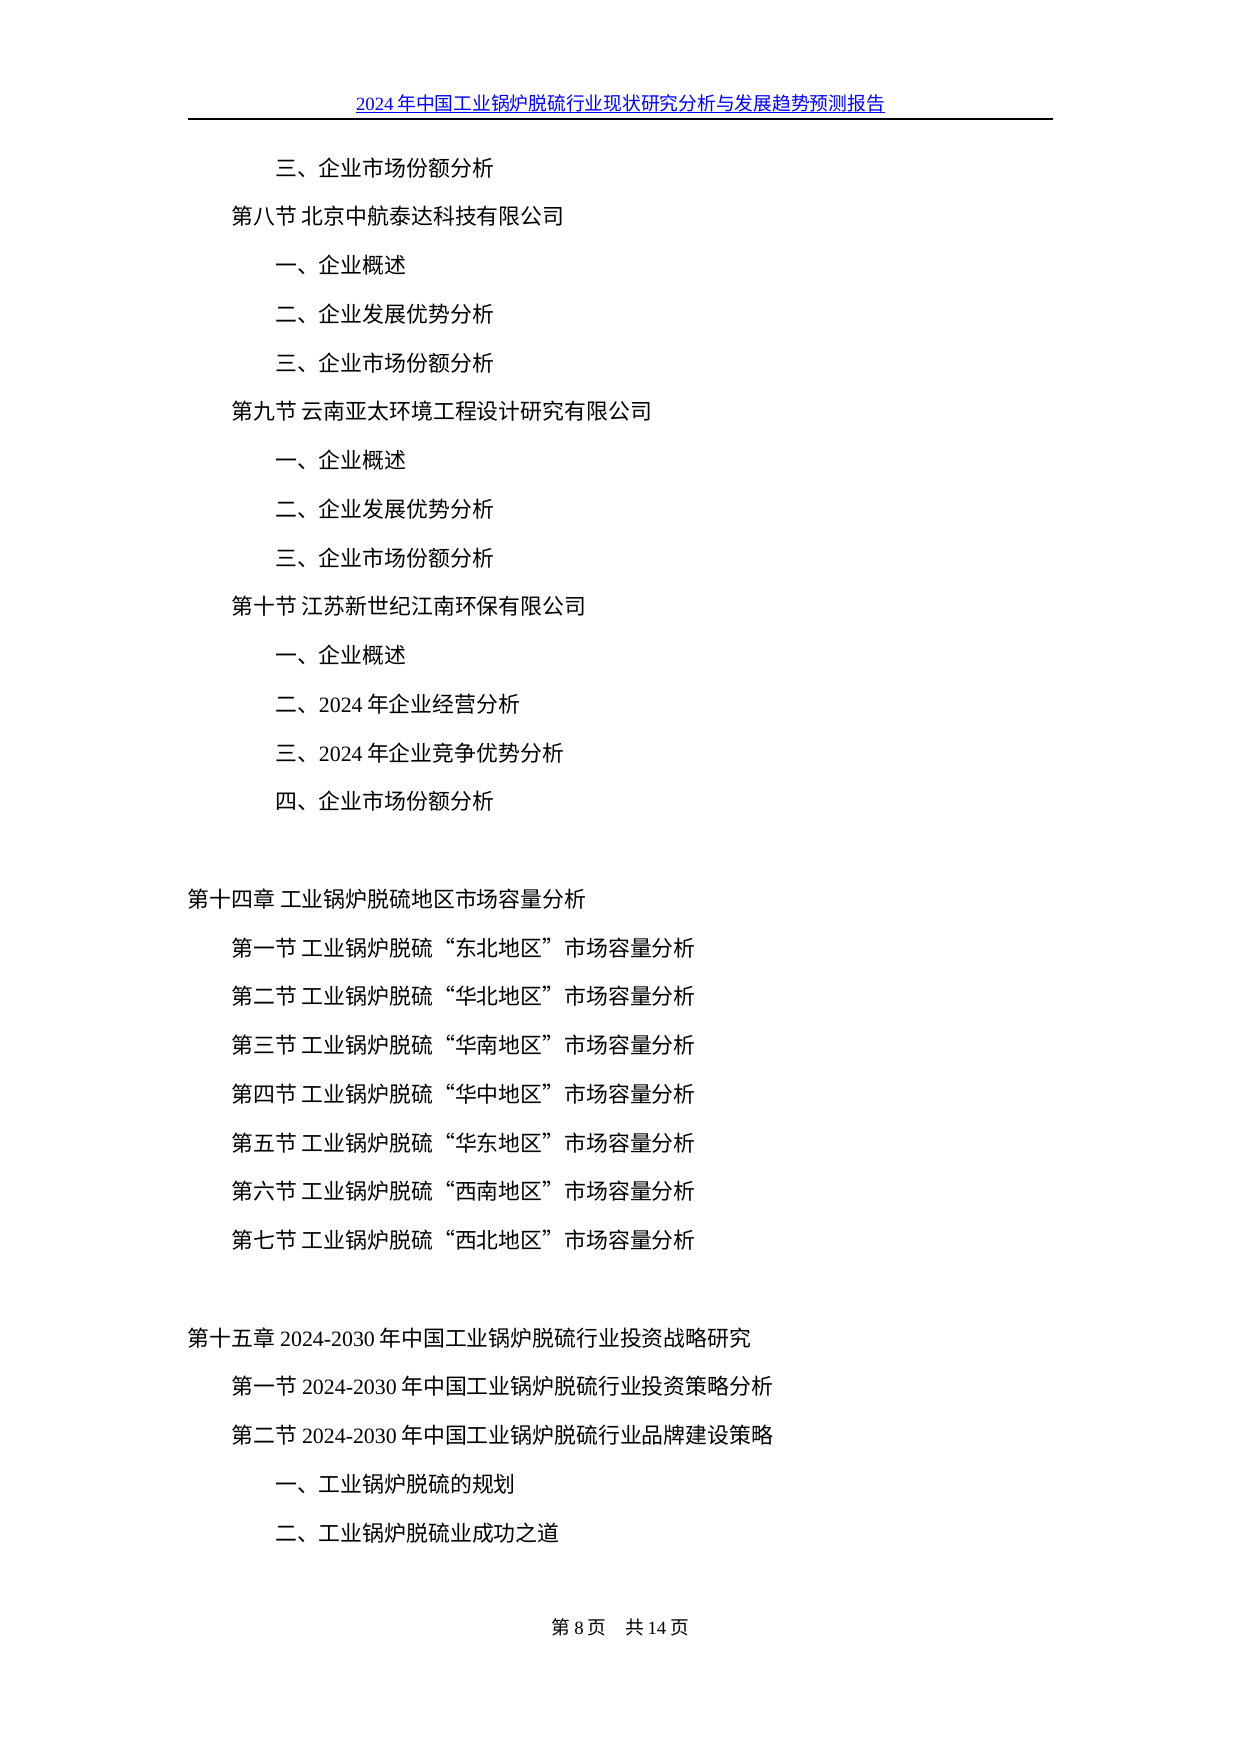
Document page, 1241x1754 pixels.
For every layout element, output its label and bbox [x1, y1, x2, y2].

text [187, 150, 1053, 1548]
